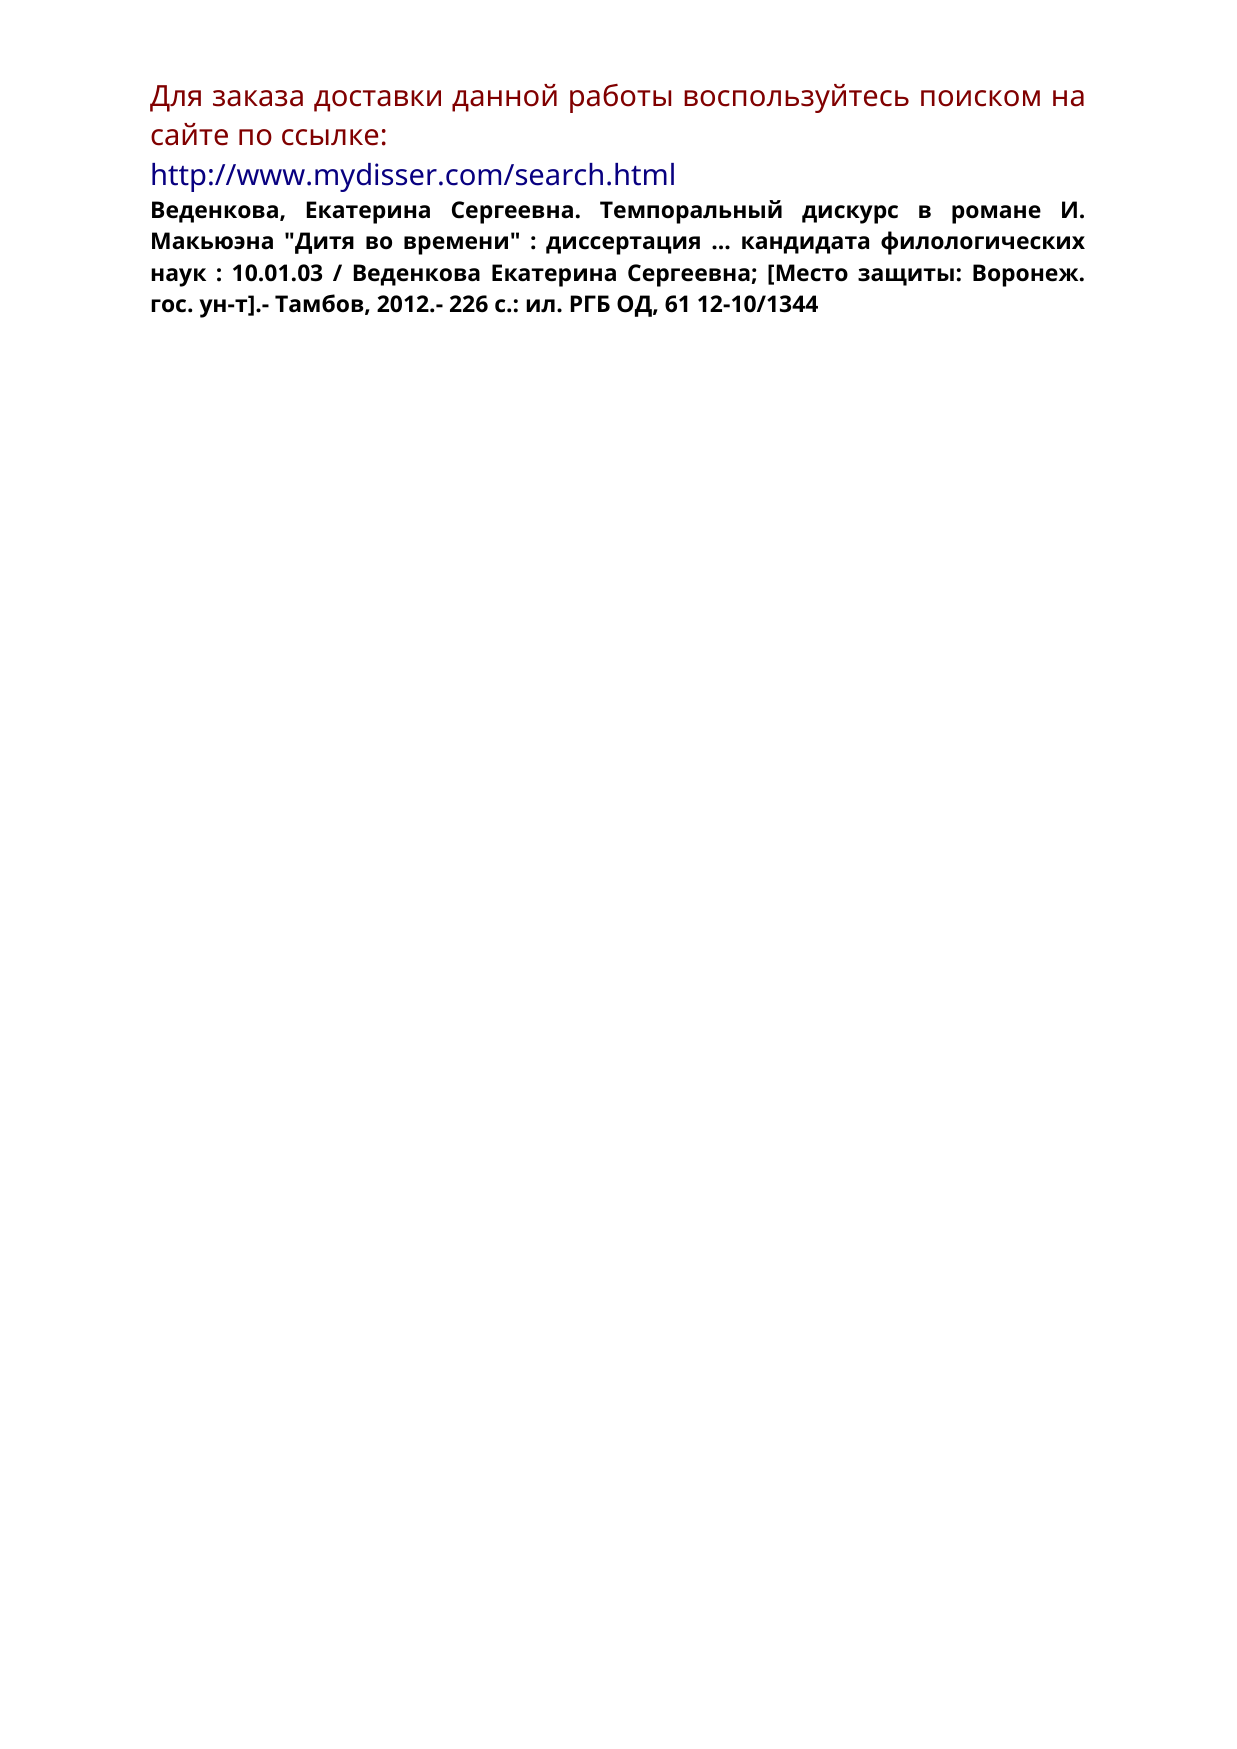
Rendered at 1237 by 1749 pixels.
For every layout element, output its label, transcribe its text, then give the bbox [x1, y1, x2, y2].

text Веденкова, Екатерина Сергеевна. Темпоральный дискурс в романе И. Макьюэна "Дитя во времени" : диссертация ... кандидата филологических наук : 10.01.03 / Веденкова Екатерина Сергеевна; [Место защиты: Воронеж. гос. ун-т].- Тамбов, 2012.- 226 с.: ил. РГБ ОД, 61 12-10/1344 [150, 194, 1086, 319]
